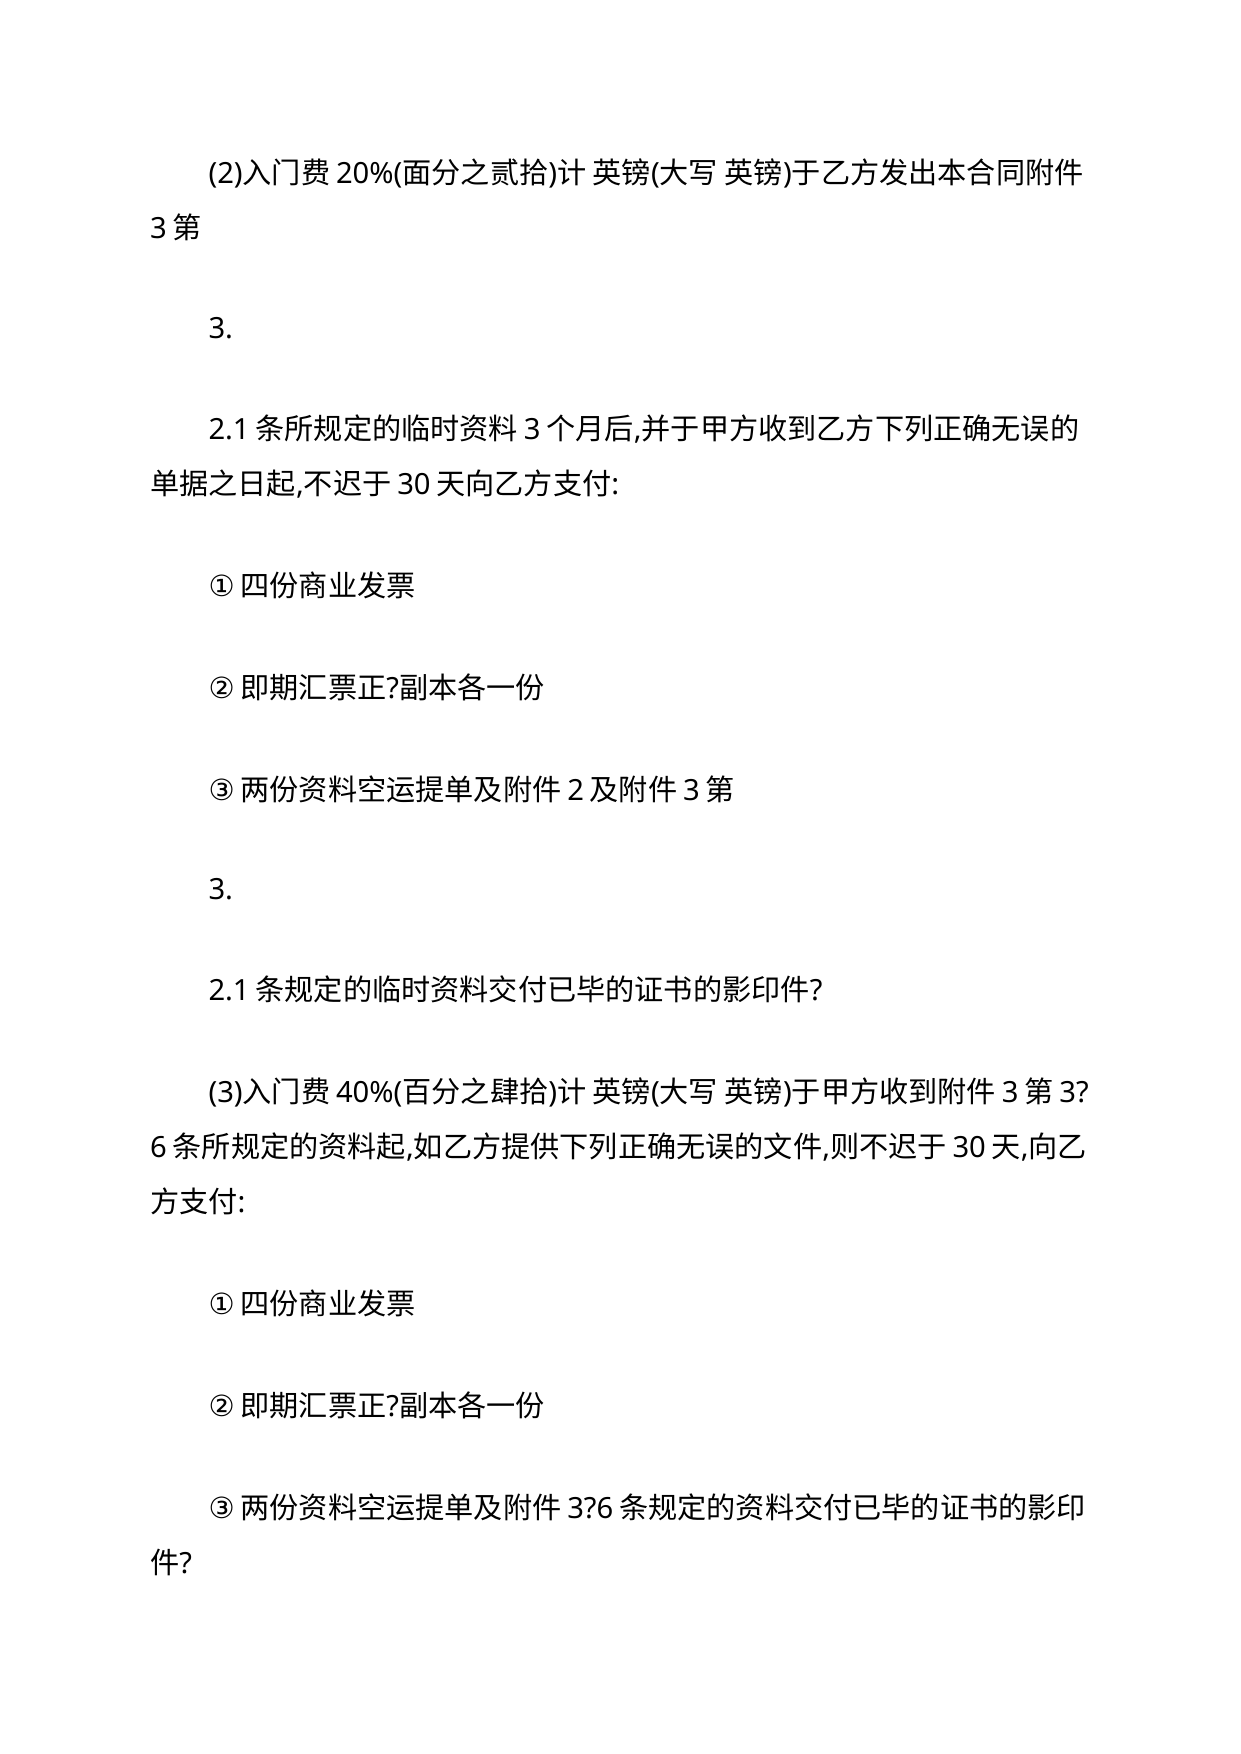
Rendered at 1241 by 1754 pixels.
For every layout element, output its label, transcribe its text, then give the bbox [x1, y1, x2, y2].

text ①四份商业发票 [150, 1281, 1090, 1323]
text ①四份商业发票 [150, 562, 1090, 605]
text ②即期汇票正?副本各一份 [150, 664, 1090, 707]
text (2)入门费20%(面分之贰拾)计 英镑(大写 英镑)于乙方发出本合同附件3第 [150, 150, 1090, 247]
text ②即期汇票正?副本各一份 [150, 1383, 1090, 1425]
text (3)入门费40%(百分之肆拾)计 英镑(大写 英镑)于甲方收到附件3第3?6条所规定的资料起,如乙方提供下列正确无误的文件,则不迟于30天,向乙方支付: [150, 1069, 1090, 1221]
text 2.1条所规定的临时资料3个月后,并于甲方收到乙方下列正确无误的单据之日起,不迟于30天向乙方支付: [150, 405, 1090, 503]
text ③两份资料空运提单及附件3?6条规定的资料交付已毕的证书的影印件? [150, 1485, 1090, 1582]
text 3. [150, 868, 1090, 908]
text 2.1条规定的临时资料交付已毕的证书的影印件? [150, 967, 1090, 1009]
text ③两份资料空运提单及附件2及附件3第 [150, 766, 1090, 809]
text 3. [150, 307, 1090, 347]
